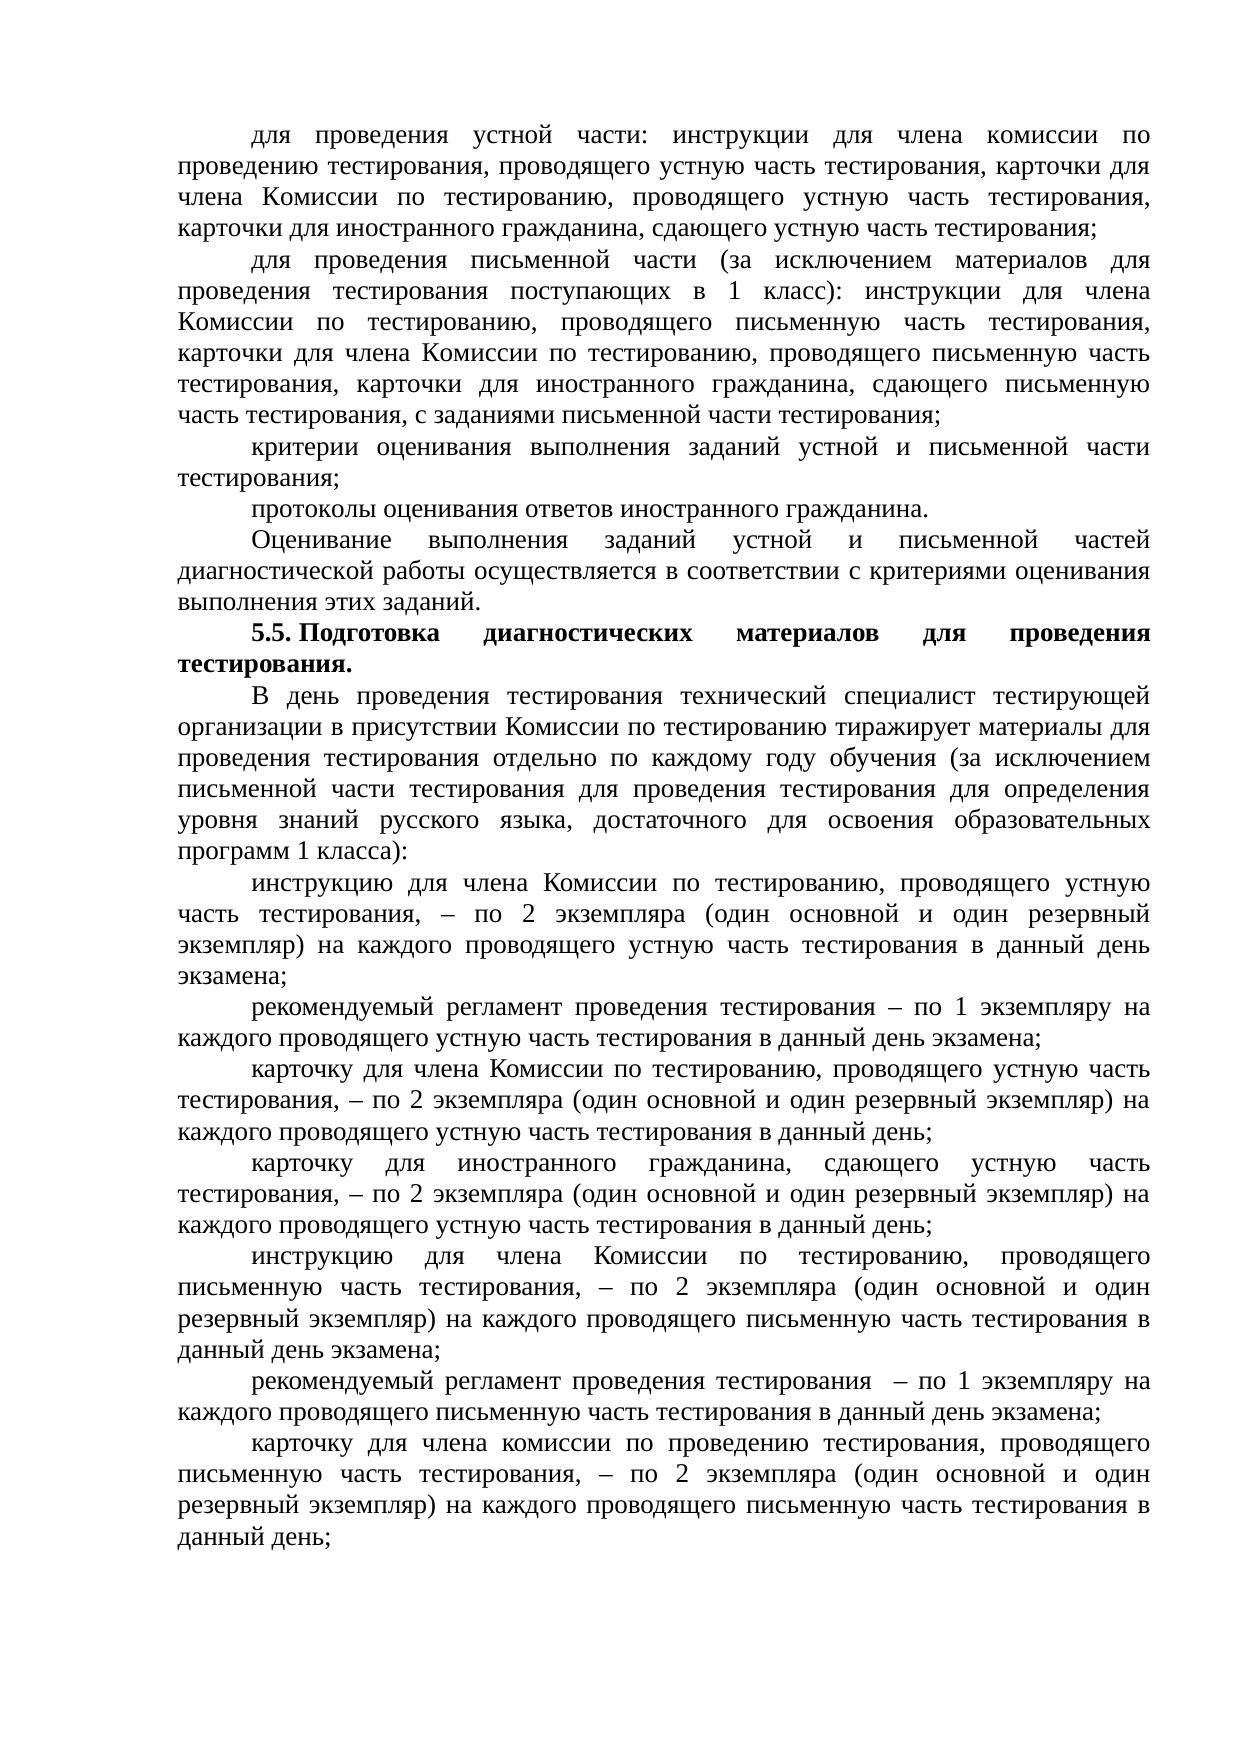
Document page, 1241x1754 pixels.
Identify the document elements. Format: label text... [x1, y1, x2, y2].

text карточку для члена комиссии по проведению тестирования, проводящего письменную часть тестирования, – по 2 экземпляра (один основной и один резервный экземпляр) на каждого проводящего письменную часть тестирования в данный день; [177, 1426, 1152, 1551]
text рекомендуемый регламент проведения тестирования – по 1 экземпляру на каждого проводящего устную часть тестирования в данный день экзамена; [177, 990, 1152, 1052]
text инструкцию для члена Комиссии по тестированию, проводящего письменную часть тестирования, – по 2 экземпляра (один основной и один резервный экземпляр) на каждого проводящего письменную часть тестирования в данный день экзамена; [177, 1239, 1152, 1364]
text рекомендуемый регламент проведения тестирования – по 1 экземпляру на каждого проводящего письменную часть тестирования в данный день экзамена; [177, 1364, 1152, 1426]
text 5.5. Подготовка диагностических материалов для проведения тестирования. [177, 616, 1152, 679]
text протоколы оценивания ответов иностранного гражданина. [177, 492, 1152, 523]
text инструкцию для члена Комиссии по тестированию, проводящего устную часть тестирования, – по 2 экземпляра (один основной и один резервный экземпляр) на каждого проводящего устную часть тестирования в данный день экзамена; [177, 866, 1152, 990]
text Оценивание выполнения заданий устной и письменной частей диагностической работы осуществляется в соответствии с критериями оценивания выполнения этих заданий. [177, 523, 1152, 616]
text карточку для члена Комиссии по тестированию, проводящего устную часть тестирования, – по 2 экземпляра (один основной и один резервный экземпляр) на каждого проводящего устную часть тестирования в данный день; [177, 1052, 1152, 1146]
text для проведения письменной части (за исключением материалов для проведения тестирования поступающих в 1 класс): инструкции для члена Комиссии по тестированию, проводящего письменную часть тестирования, карточки для члена Комиссии по тестированию, проводящего письменную часть тестирования, карточки для иностранного гражданина, сдающего письменную часть тестирования, с заданиями письменной части тестирования; [177, 243, 1152, 429]
text критерии оценивания выполнения заданий устной и письменной части тестирования; [177, 429, 1152, 492]
text карточку для иностранного гражданина, сдающего устную часть тестирования, – по 2 экземпляра (один основной и один резервный экземпляр) на каждого проводящего устную часть тестирования в данный день; [177, 1146, 1152, 1239]
text В день проведения тестирования технический специалист тестирующей организации в присутствии Комиссии по тестированию тиражирует материалы для проведения тестирования отдельно по каждому году обучения (за исключением письменной части тестирования для проведения тестирования для определения уровня знаний русского языка, достаточного для освоения образовательных программ 1 класса): [177, 679, 1152, 866]
text для проведения устной части: инструкции для члена комиссии по проведению тестирования, проводящего устную часть тестирования, карточки для члена Комиссии по тестированию, проводящего устную часть тестирования, карточки для иностранного гражданина, сдающего устную часть тестирования; [177, 118, 1152, 243]
